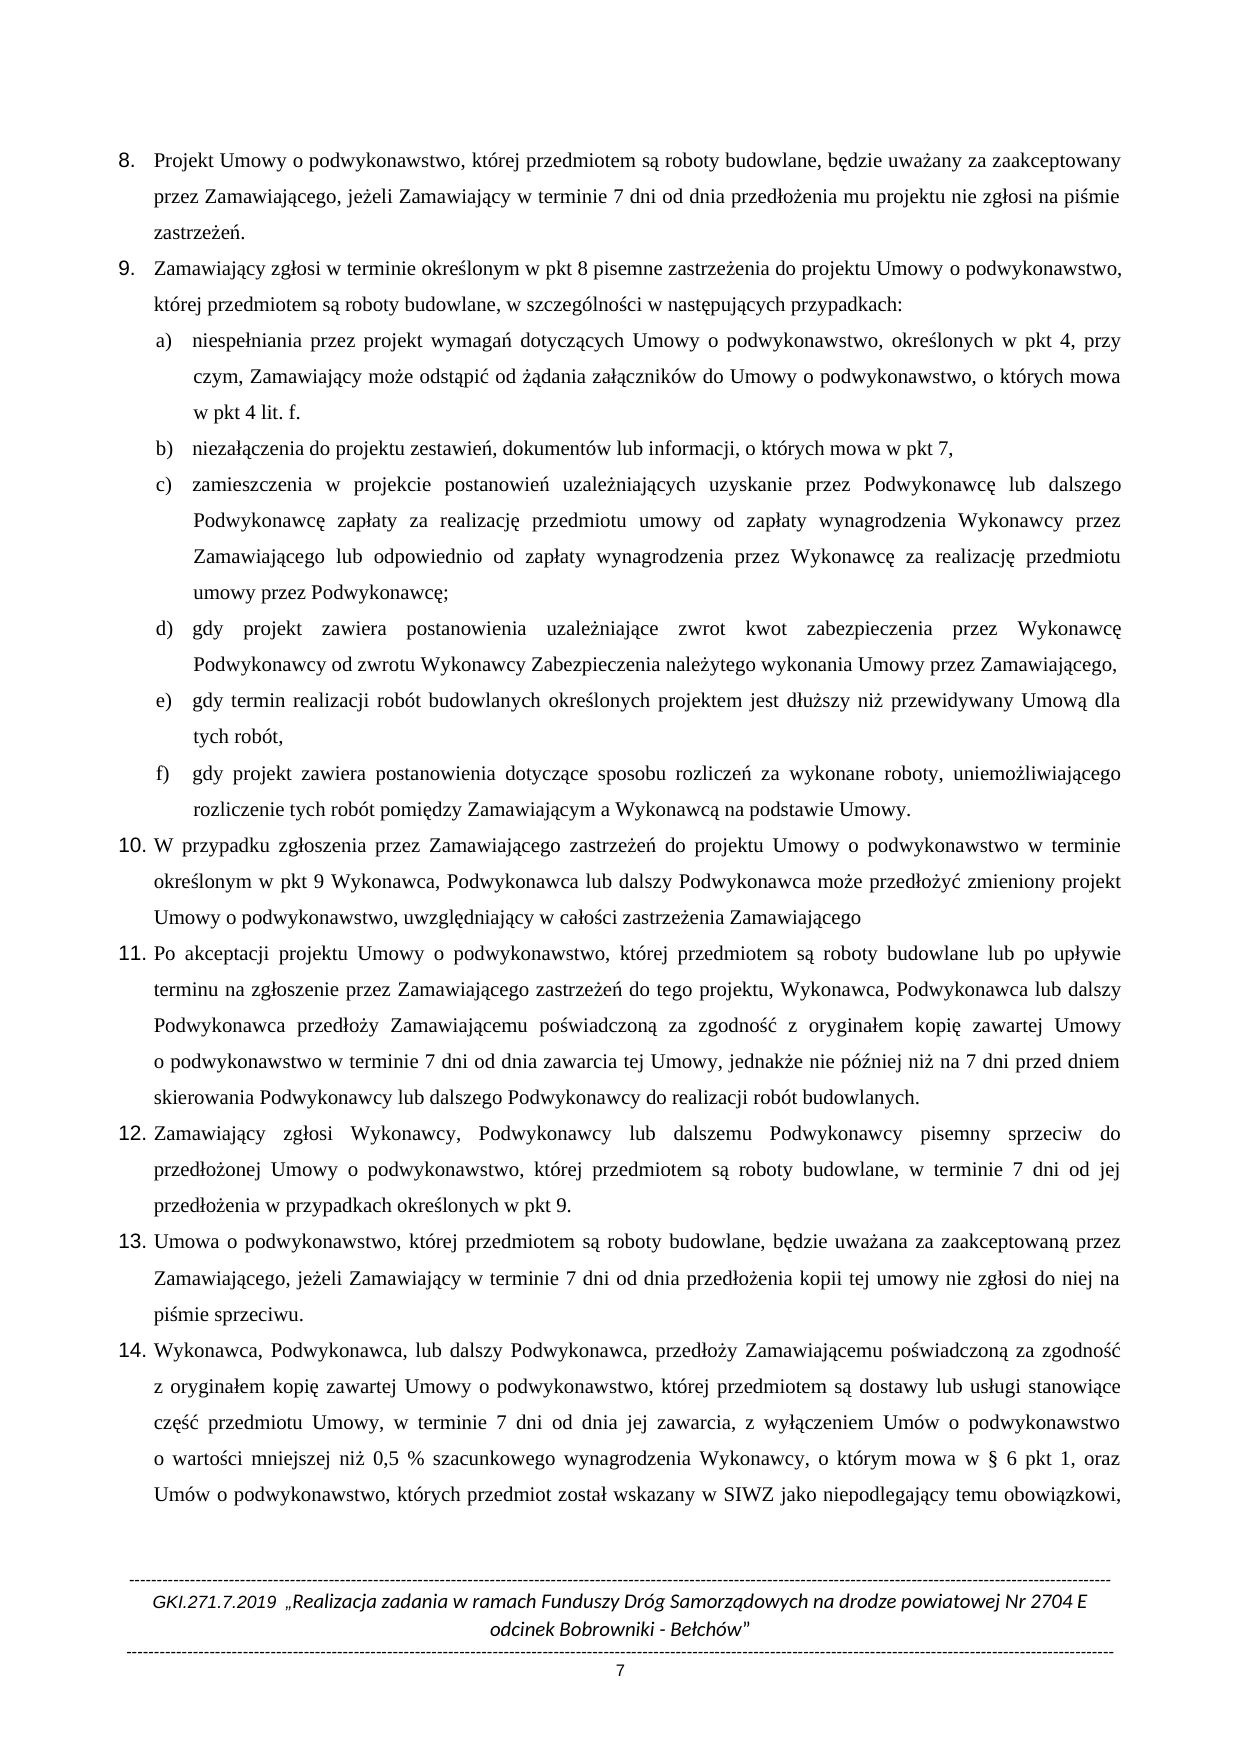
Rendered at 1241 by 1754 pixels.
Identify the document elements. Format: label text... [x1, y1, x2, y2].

list W przypadku zgłoszenia przez Zamawiającego zastrzeżeń do projektu Umowy o podwykonawstwo w terminie określonym w pkt 9 Wykonawca, Podwykonawca lub dalszy Podwykonawca może przedłożyć zmieniony projekt Umowy o podwykonawstwo, uwzględniający w całości zastrzeżenia Zamawiającego [118, 833, 1122, 929]
list gdy termin realizacji robót budowlanych określonych projektem jest dłuższy niż przewidywany Umową dla tych robót, [156, 688, 1122, 748]
list Zamawiający zgłosi w terminie określonym w pkt 8 pisemne zastrzeżenia do projektu Umowy o podwykonawstwo, której przedmiotem są roboty budowlane, w szczególności w następujących przypadkach: [118, 256, 1122, 316]
list Projekt Umowy o podwykonawstwo, której przedmiotem są roboty budowlane, będzie uważany za zaakceptowany przez Zamawiającego, jeżeli Zamawiający w terminie 7 dni od dnia przedłożenia mu projektu nie zgłosi na piśmie zastrzeżeń. [118, 148, 1122, 244]
list niespełniania przez projekt wymagań dotyczących Umowy o podwykonawstwo, określonych w pkt 4, przy czym, Zamawiający może odstąpić od żądania załączników do Umowy o podwykonawstwo, o których mowa w pkt 4 lit. f. [156, 328, 1122, 424]
list niezałączenia do projektu zestawień, dokumentów lub informacji, o których mowa w pkt 7, [156, 436, 1122, 460]
list gdy projekt zawiera postanowienia uzależniające zwrot kwot zabezpieczenia przez Wykonawcę Podwykonawcy od zwrotu Wykonawcy Zabezpieczenia należytego wykonania Umowy przez Zamawiającego, [156, 616, 1122, 676]
list zamieszczenia w projekcie postanowień uzależniających uzyskanie przez Podwykonawcę lub dalszego Podwykonawcę zapłaty za realizację przedmiotu umowy od zapłaty wynagrodzenia Wykonawcy przez Zamawiającego lub odpowiednio od zapłaty wynagrodzenia przez Wykonawcę za realizację przedmiotu umowy przez Podwykonawcę; [156, 472, 1122, 604]
list Umowa o podwykonawstwo, której przedmiotem są roboty budowlane, będzie uważana za zaakceptowaną przez Zamawiającego, jeżeli Zamawiający w terminie 7 dni od dnia przedłożenia kopii tej umowy nie zgłosi do niej na piśmie sprzeciwu. [118, 1229, 1122, 1326]
list Zamawiający zgłosi Wykonawcy, Podwykonawcy lub dalszemu Podwykonawcy pisemny sprzeciw do przedłożonej Umowy o podwykonawstwo, której przedmiotem są roboty budowlane, w terminie 7 dni od jej przedłożenia w przypadkach określonych w pkt 9. [118, 1121, 1122, 1217]
list Po akceptacji projektu Umowy o podwykonawstwo, której przedmiotem są roboty budowlane lub po upływie terminu na zgłoszenie przez Zamawiającego zastrzeżeń do tego projektu, Wykonawca, Podwykonawca lub dalszy Podwykonawca przedłoży Zamawiającemu poświadczoną za zgodność z oryginałem kopię zawartej Umowy o podwykonawstwo w terminie 7 dni od dnia zawarcia tej Umowy, jednakże nie później niż na 7 dni przed dniem skierowania Podwykonawcy lub dalszego Podwykonawcy do realizacji robót budowlanych. [118, 941, 1122, 1109]
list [118, 1338, 1122, 1506]
list gdy projekt zawiera postanowienia dotyczące sposobu rozliczeń za wykonane roboty, uniemożliwiającego rozliczenie tych robót pomiędzy Zamawiającym a Wykonawcą na podstawie Umowy. [156, 761, 1122, 821]
